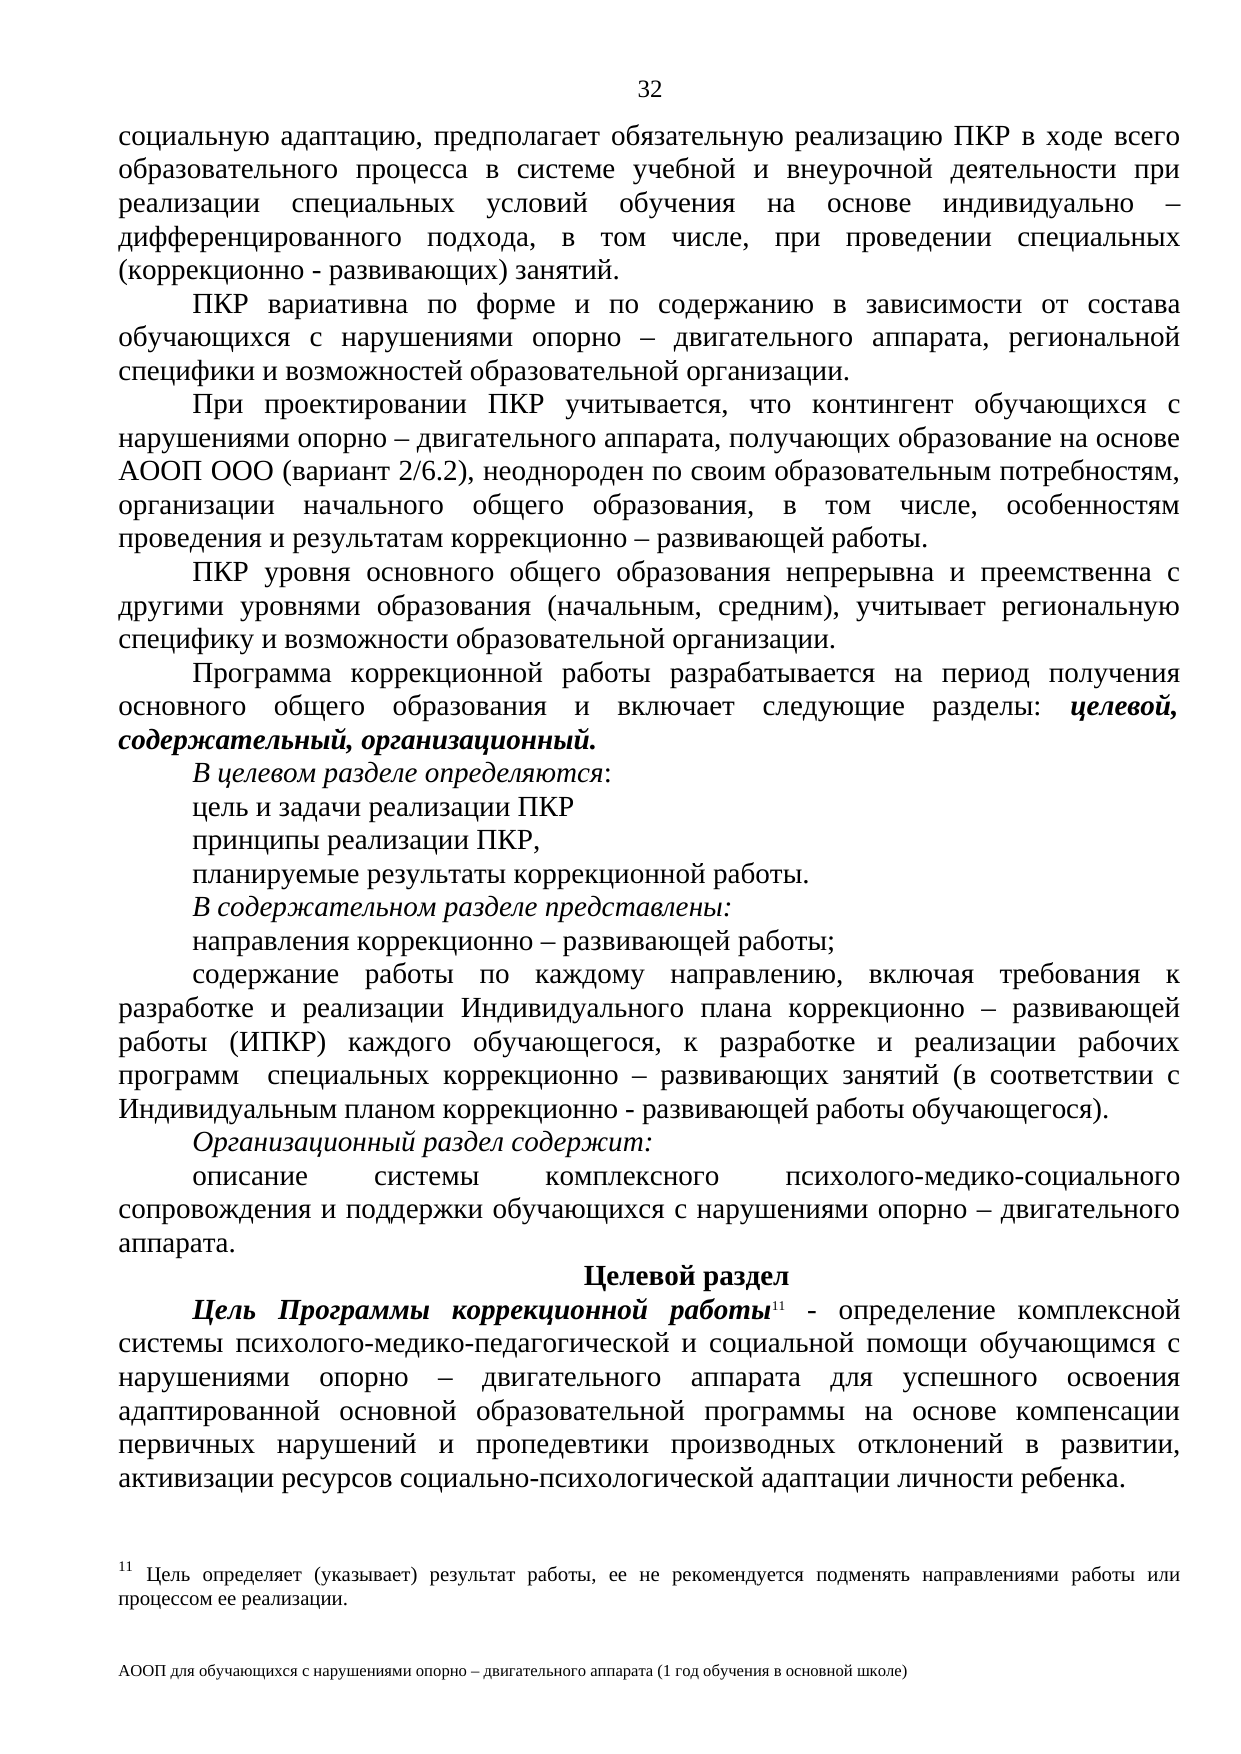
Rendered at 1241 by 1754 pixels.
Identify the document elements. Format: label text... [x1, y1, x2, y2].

text ПКР вариативна по форме и по содержанию в зависимости от состава обучающихся с нарушениями опорно – двигательного аппарата, региональной специфики и возможностей образовательной организации. [118, 286, 1181, 386]
text При проектировании ПКР учитывается, что контингент обучающихся с нарушениями опорно – двигательного аппарата, получающих образование на основе АООП ООО (вариант 2/6.2), неоднороден по своим образовательным потребностям, организации начального общего образования, в том числе, особенностям проведения и результатам коррекционно – развивающей работы. [118, 386, 1181, 554]
text Программа коррекционной работы разрабатывается на период получения основного общего образования и включает следующие разделы: целевой, содержательный, организационный. [118, 655, 1181, 755]
text описание системы комплексного психолого-медико-социального сопровождения и поддержки обучающихся с нарушениями опорно – двигательного аппарата. [118, 1158, 1181, 1258]
text направления коррекционно – развивающей работы; [118, 923, 1181, 957]
text Целевой раздел [118, 1258, 1181, 1292]
text цель и задачи реализации ПКР [118, 789, 1181, 822]
text планируемые результаты коррекционной работы. [118, 856, 1181, 889]
text В целевом разделе определяются: [118, 755, 1181, 789]
text принципы реализации ПКР, [118, 822, 1181, 856]
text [118, 118, 1181, 286]
text В содержательном разделе представлены: [118, 889, 1181, 923]
text содержание работы по каждому направлению, включая требования к разработке и реализации Индивидуального плана коррекционно – развивающей работы (ИПКР) каждого обучающегося, к разработке и реализации рабочих программ специальных коррекционно – развивающих занятий (в соответствии с Индивидуальным планом коррекционно - развивающей работы обучающегося). [118, 957, 1181, 1124]
text Цель Программы коррекционной работы - определение комплексной системы психолого-медико-педагогической и социальной помощи обучающимся с нарушениями опорно – двигательного аппарата для успешного освоения адаптированной основной образовательной программы на основе компенсации первичных нарушений и пропедевтики производных отклонений в развитии, активизации ресурсов социально-психологической адаптации личности ребенка. [118, 1292, 1181, 1493]
text ПКР уровня основного общего образования непрерывна и преемственна с другими уровнями образования (начальным, средним), учитывает региональную специфику и возможности образовательной организации. [118, 554, 1181, 655]
text Организационный раздел содержит: [118, 1124, 1181, 1158]
